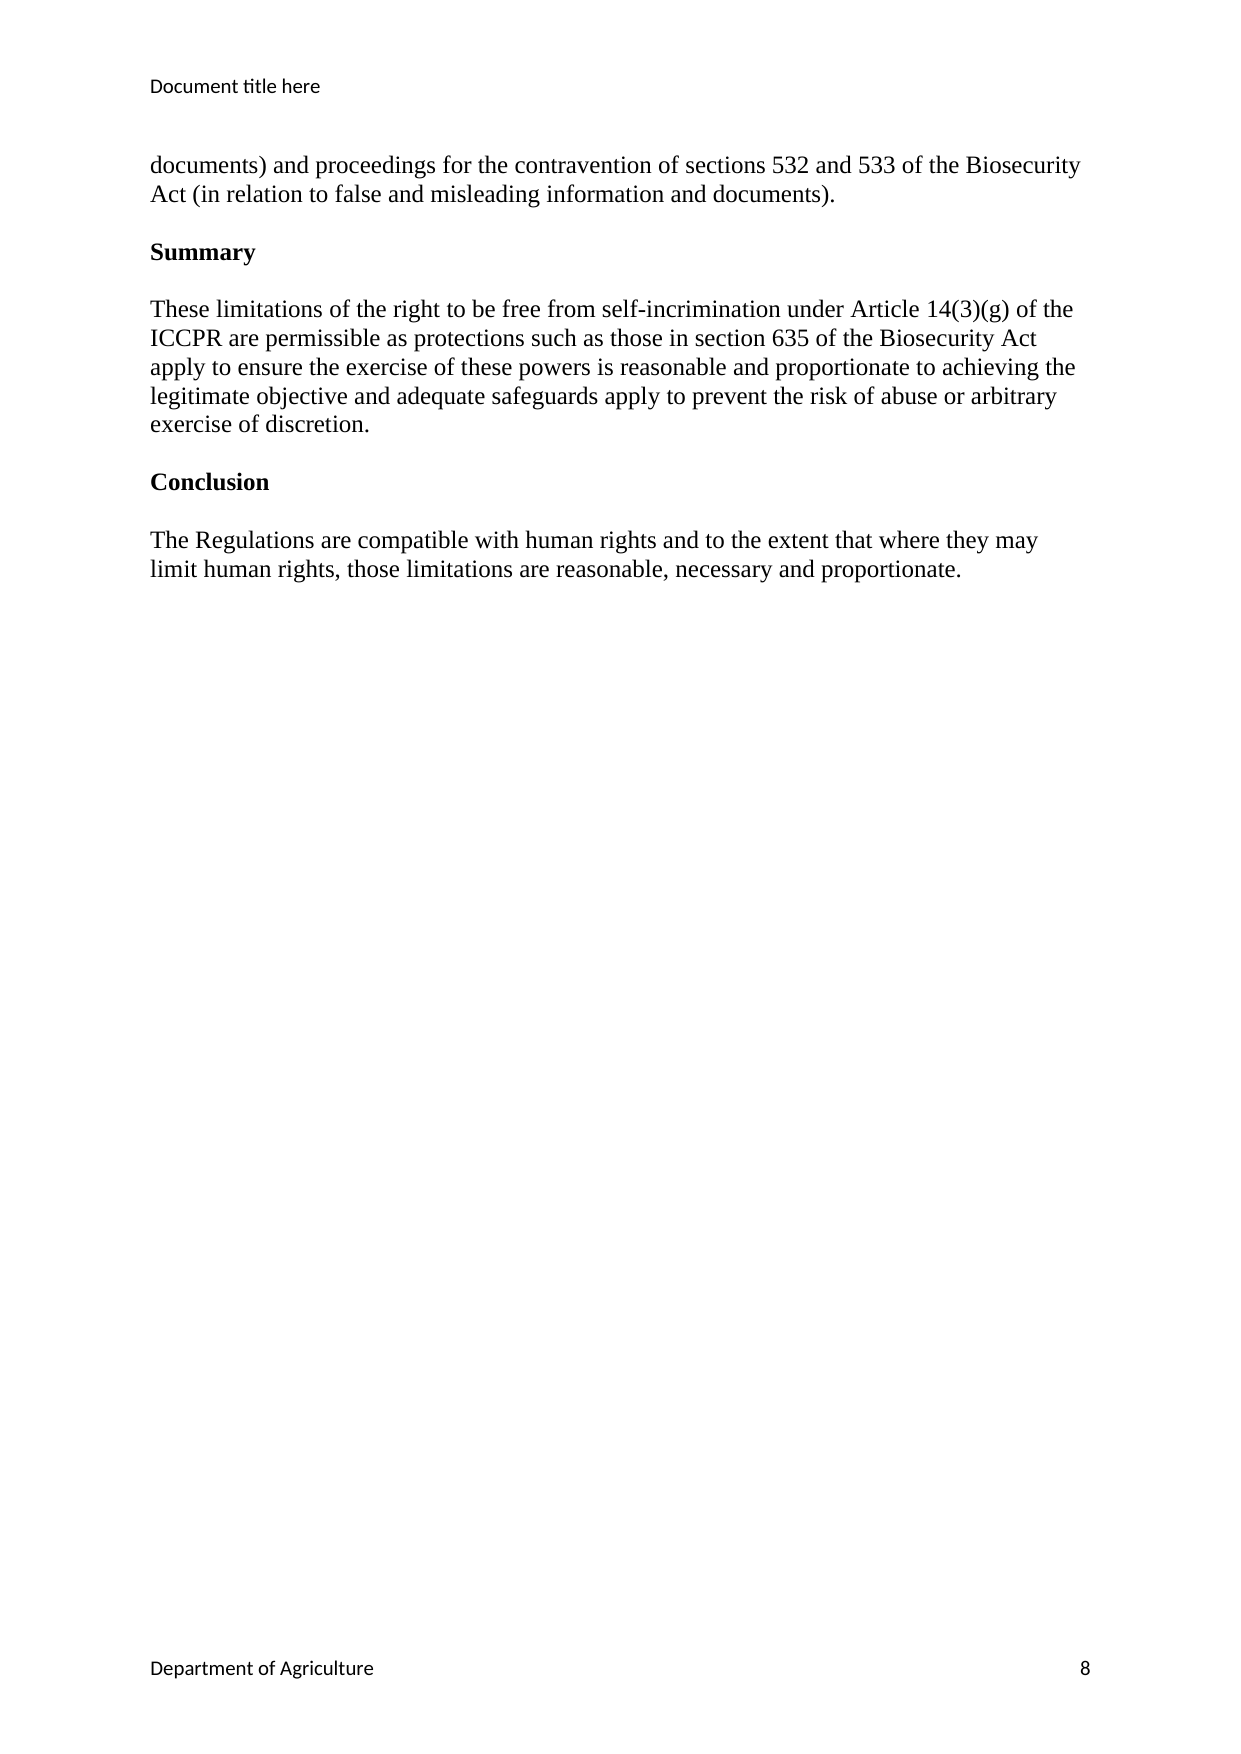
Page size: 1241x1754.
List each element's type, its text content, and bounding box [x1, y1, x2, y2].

text Summary [150, 237, 1090, 265]
text Conclusion [150, 467, 1090, 496]
text These limitations of the right to be free from self-incrimination under Article 14(3)(g) of the ICCPR are permissible as protections such as those in section 635 of the Biosecurity Act apply to ensure the exercise of these powers is reasonable and proportionate to achieving the legitimate objective and adequate safeguards apply to prevent the risk of abuse or arbitrary exercise of discretion. [150, 294, 1090, 438]
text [150, 150, 1090, 207]
text The Regulations are compatible with human rights and to the extent that where they may limit human rights, those limitations are reasonable, necessary and proportionate. [150, 525, 1090, 583]
